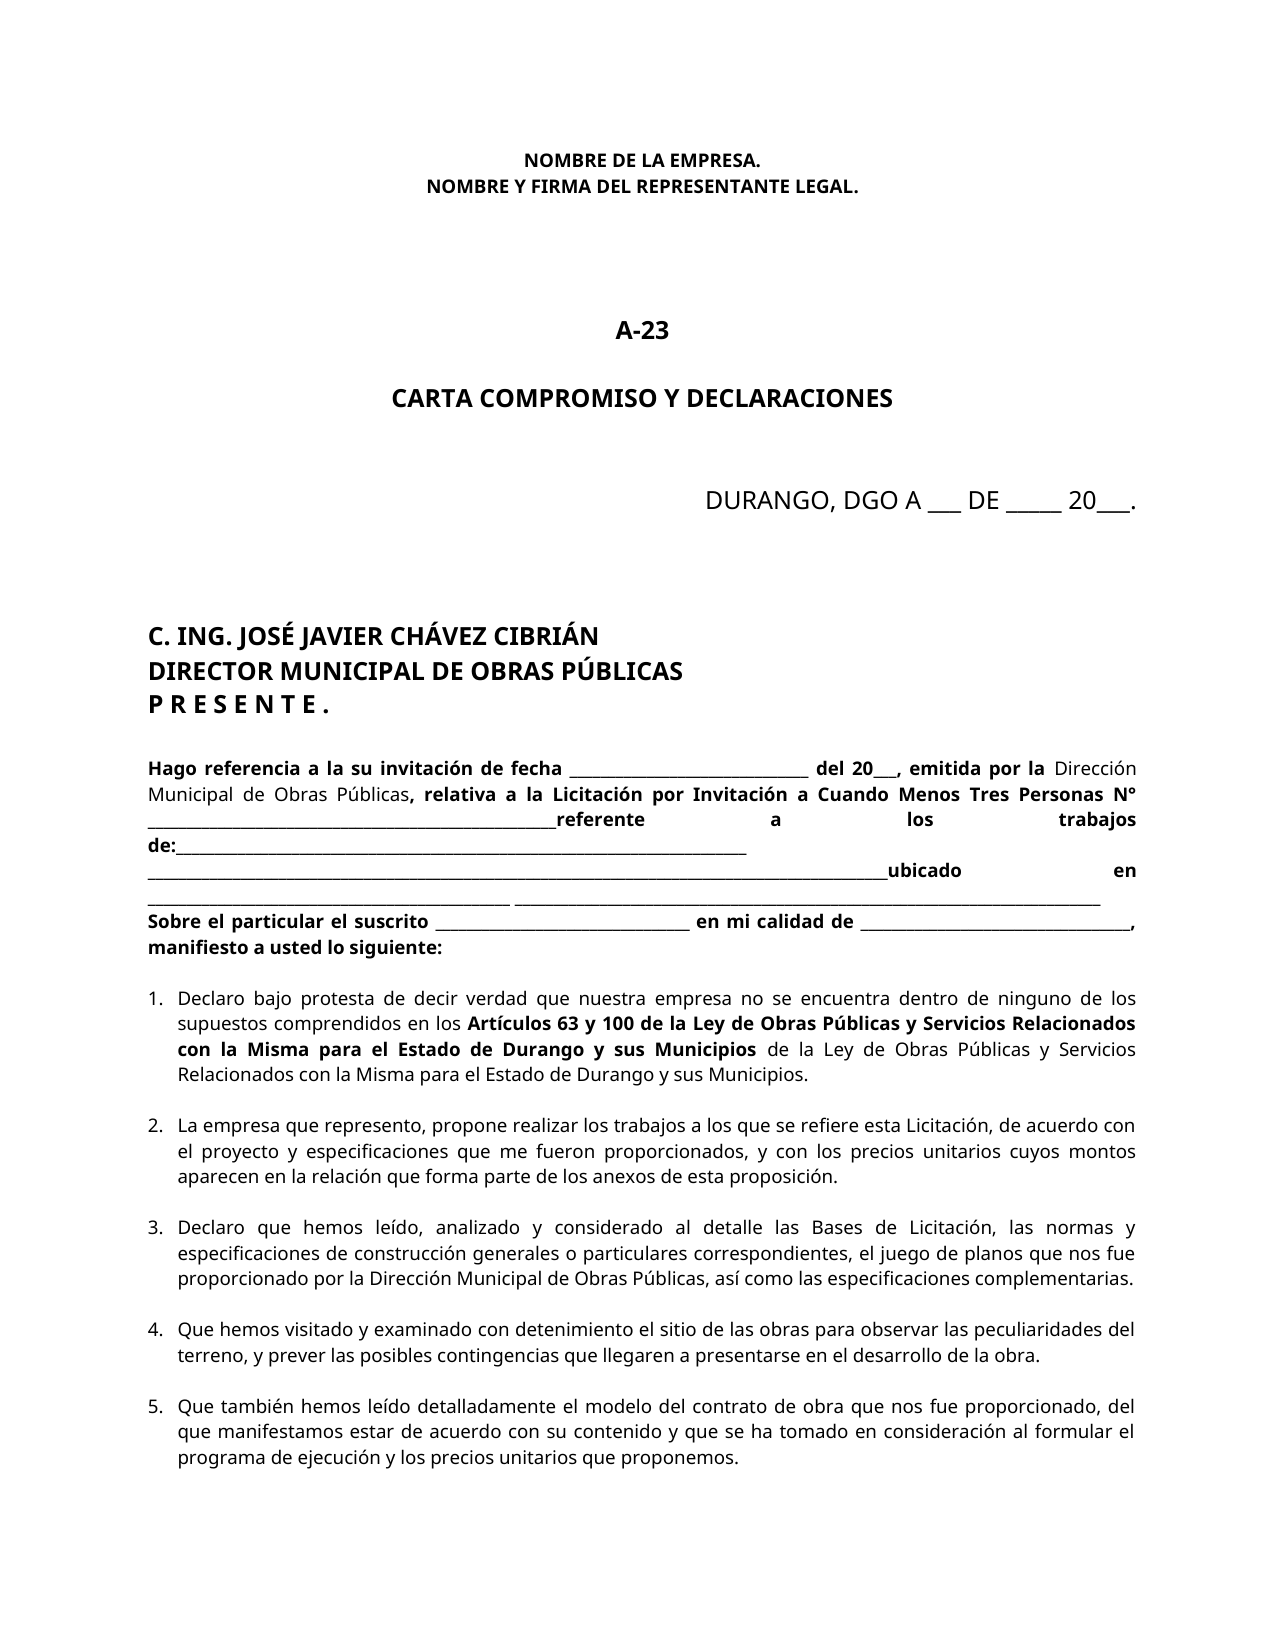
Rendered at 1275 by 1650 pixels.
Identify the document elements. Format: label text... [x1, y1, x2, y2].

text DURANGO, DGO A ___ DE _____ 20___. [148, 483, 1137, 517]
list Que también hemos leído detalladamente el modelo del contrato de obra que nos fue proporcionado, del que manifestamos estar de acuerdo con su contenido y que se ha tomado en consideración al formular el programa de ejecución y los precios unitarios que proponemos. [148, 1393, 1137, 1470]
text DIRECTOR MUNICIPAL DE OBRAS PÚBLICAS [148, 653, 1137, 687]
list La empresa que represento, propone realizar los trabajos a los que se refiere esta Licitación, de acuerdo con el proyecto y especificaciones que me fueron proporcionados, y con los precios unitarios cuyos montos aparecen en la relación que forma parte de los anexos de esta proposición. [148, 1113, 1137, 1189]
list Que hemos visitado y examinado con detenimiento el sitio de las obras para observar las peculiaridades del terreno, y prever las posibles contingencias que llegaren a presentarse en el desarrollo de la obra. [148, 1317, 1137, 1368]
text P R E S E N T E . [148, 687, 1137, 721]
text Hago referencia a la su invitación de fecha _______________________________ del 20___, emitida por la Dirección Municipal de Obras Públicas, relativa a la Licitación por Invitación a Cuando Menos Tres Personas N° _____________________________________________________referente a los trabajos de:__________________________________________________________________________ [148, 755, 1137, 857]
text NOMBRE Y FIRMA DEL REPRESENTANTE LEGAL. [148, 173, 1137, 199]
text NOMBRE DE [148, 148, 1137, 173]
text Sobre el particular el suscrito _________________________________ en mi calidad de ___________________________________, manifiesto a usted lo siguiente: [148, 908, 1137, 959]
text CARTA COMPROMISO Y DECLARACIONES [148, 381, 1137, 415]
text A-23 [148, 312, 1137, 347]
list Declaro que hemos leído, analizado y considerado al detalle las Bases de Licitación, las normas y especificaciones de construcción generales o particulares correspondientes, el juego de planos que nos fue proporcionado por la Dirección Municipal de Obras Públicas, así como las especificaciones complementarias. [148, 1215, 1137, 1291]
list Declaro bajo protesta de decir verdad que nuestra empresa no se encuentra dentro de ninguno de los supuestos comprendidos en los Artículos 63 y 100 de la Ley de Obras Públicas y Servicios Relacionados con la Misma para el Estado de Durango y sus Municipios de la Ley de Obras Públicas y Servicios Relacionados con la Misma para el Estado de Durango y sus Municipios. [148, 985, 1137, 1087]
text C. ING. JOSÉ JAVIER CHÁVEZ CIBRIÁN [148, 619, 1137, 653]
text ________________________________________________________________________________________________ubicado en _______________________________________________ ____________________________________________________________________________ [148, 857, 1137, 908]
